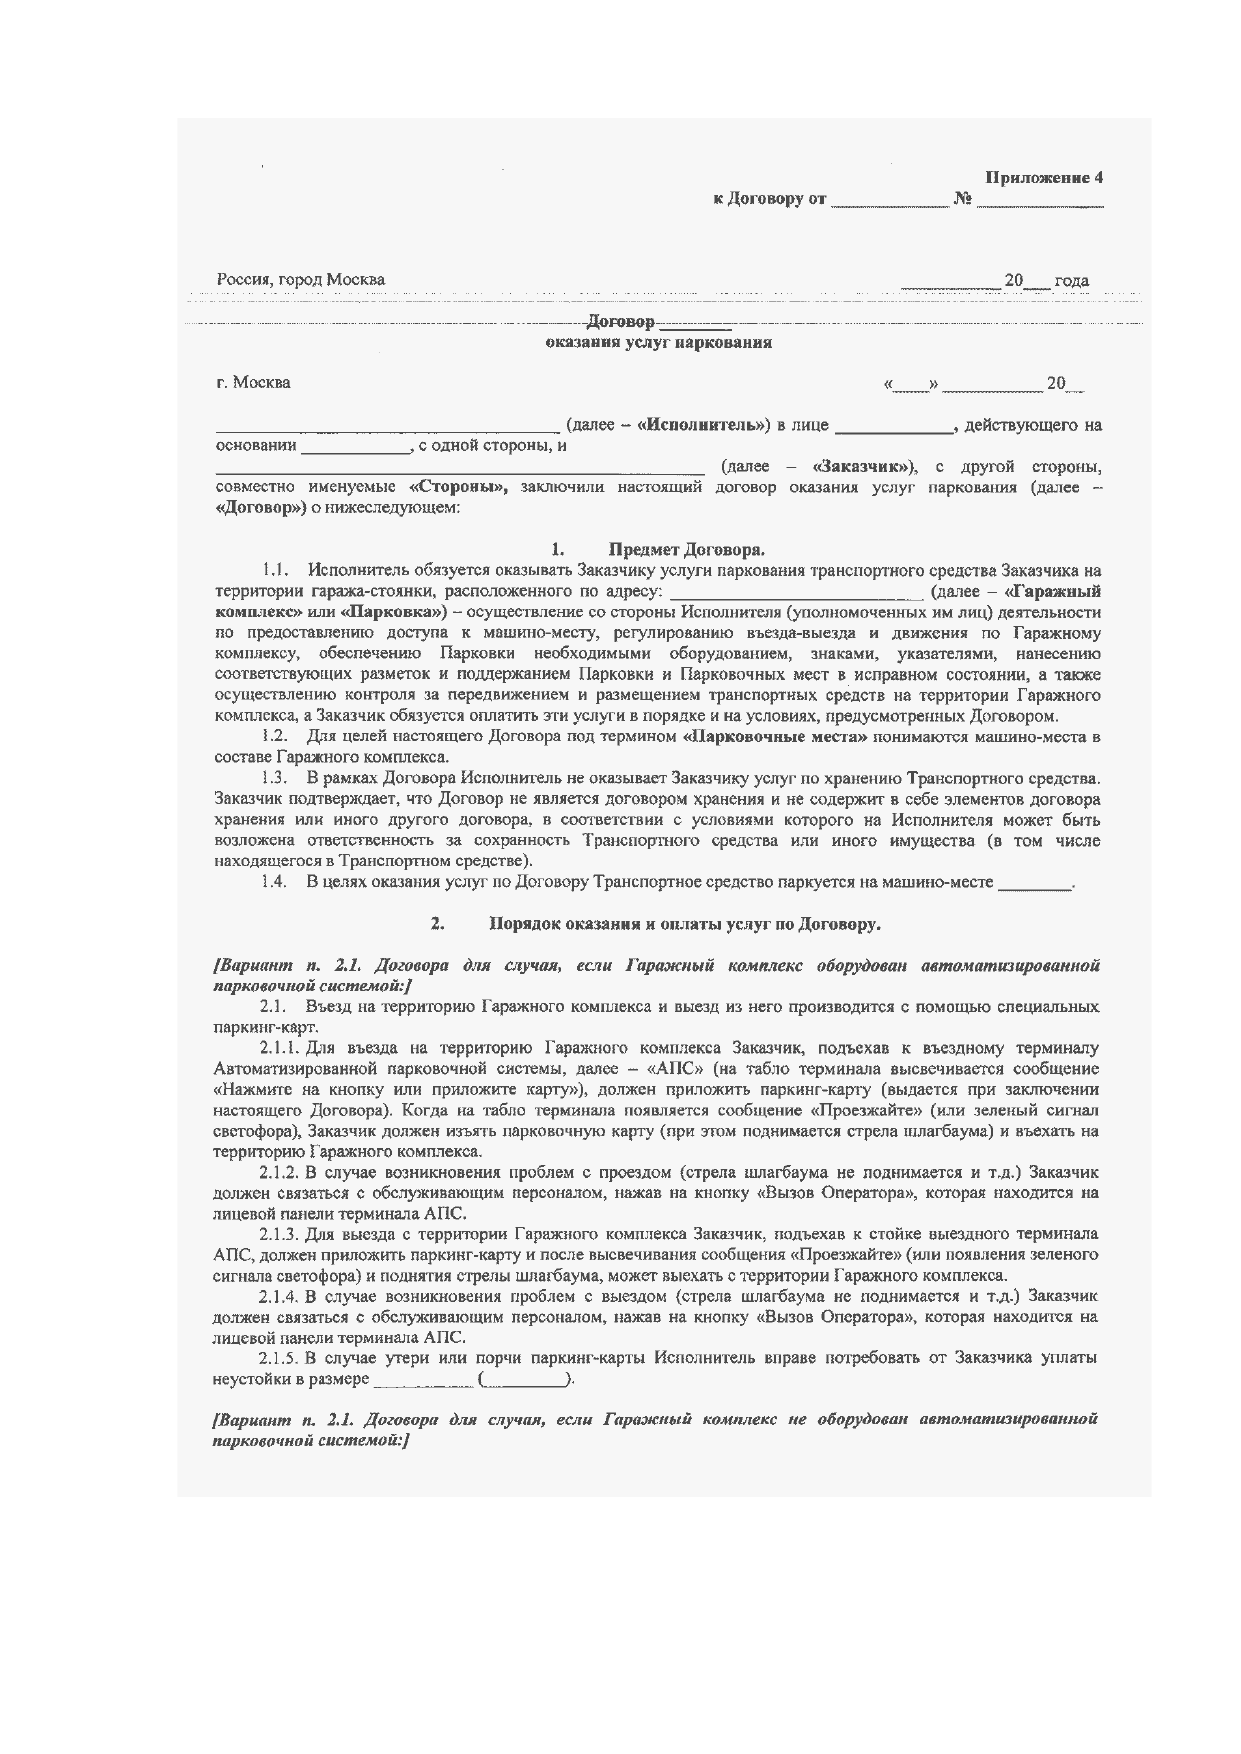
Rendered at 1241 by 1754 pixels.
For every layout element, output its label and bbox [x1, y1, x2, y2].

picture [177, 118, 1152, 1497]
